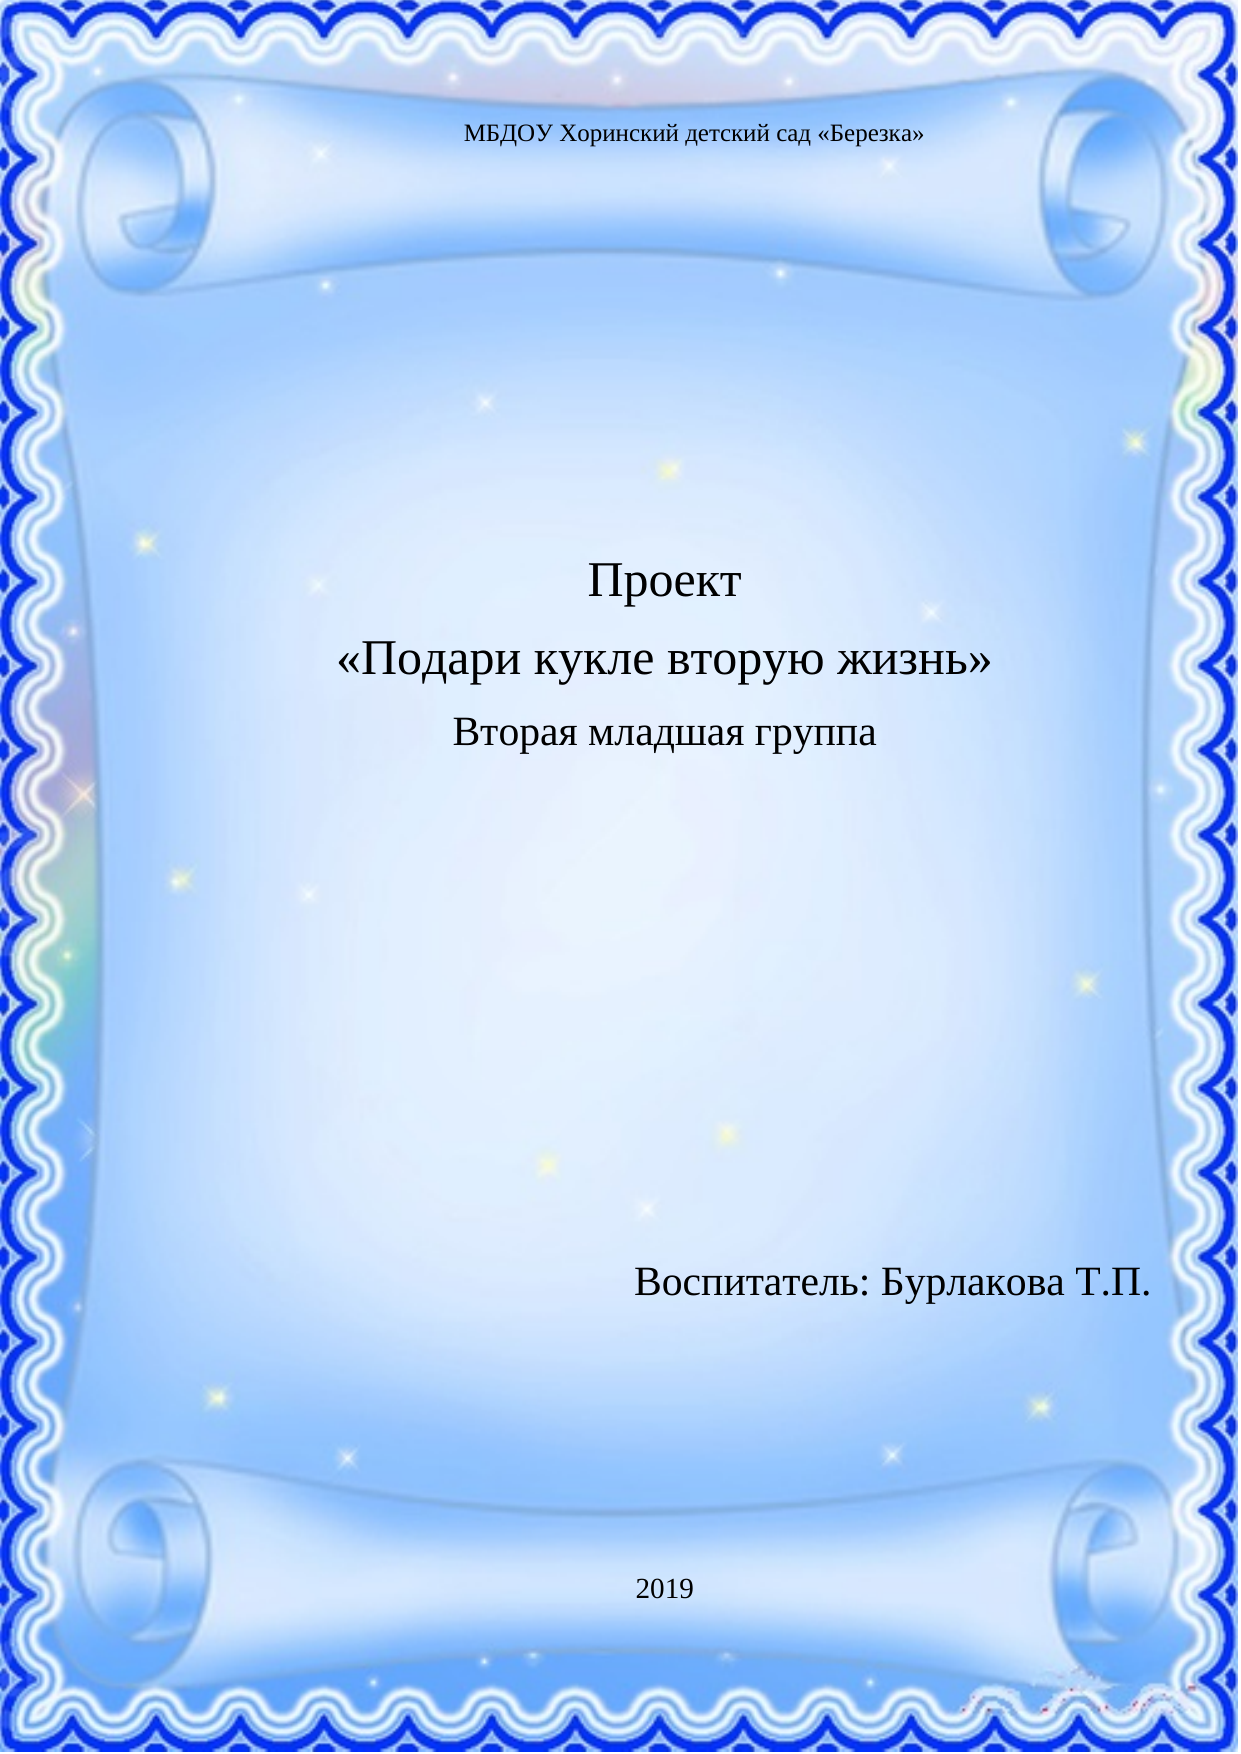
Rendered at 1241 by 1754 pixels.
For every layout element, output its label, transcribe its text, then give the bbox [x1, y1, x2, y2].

text МБДОУ Хоринский детский сад «Березка» [177, 118, 1152, 147]
text Проект [177, 549, 1152, 607]
picture [0, 0, 1238, 1752]
text 2019 [177, 1571, 1152, 1604]
text Вторая младшая группа [177, 706, 1152, 754]
text Воспитатель: Бурлакова Т.П. [177, 1256, 1152, 1304]
text «Подари кукле вторую жизнь» [177, 628, 1152, 685]
